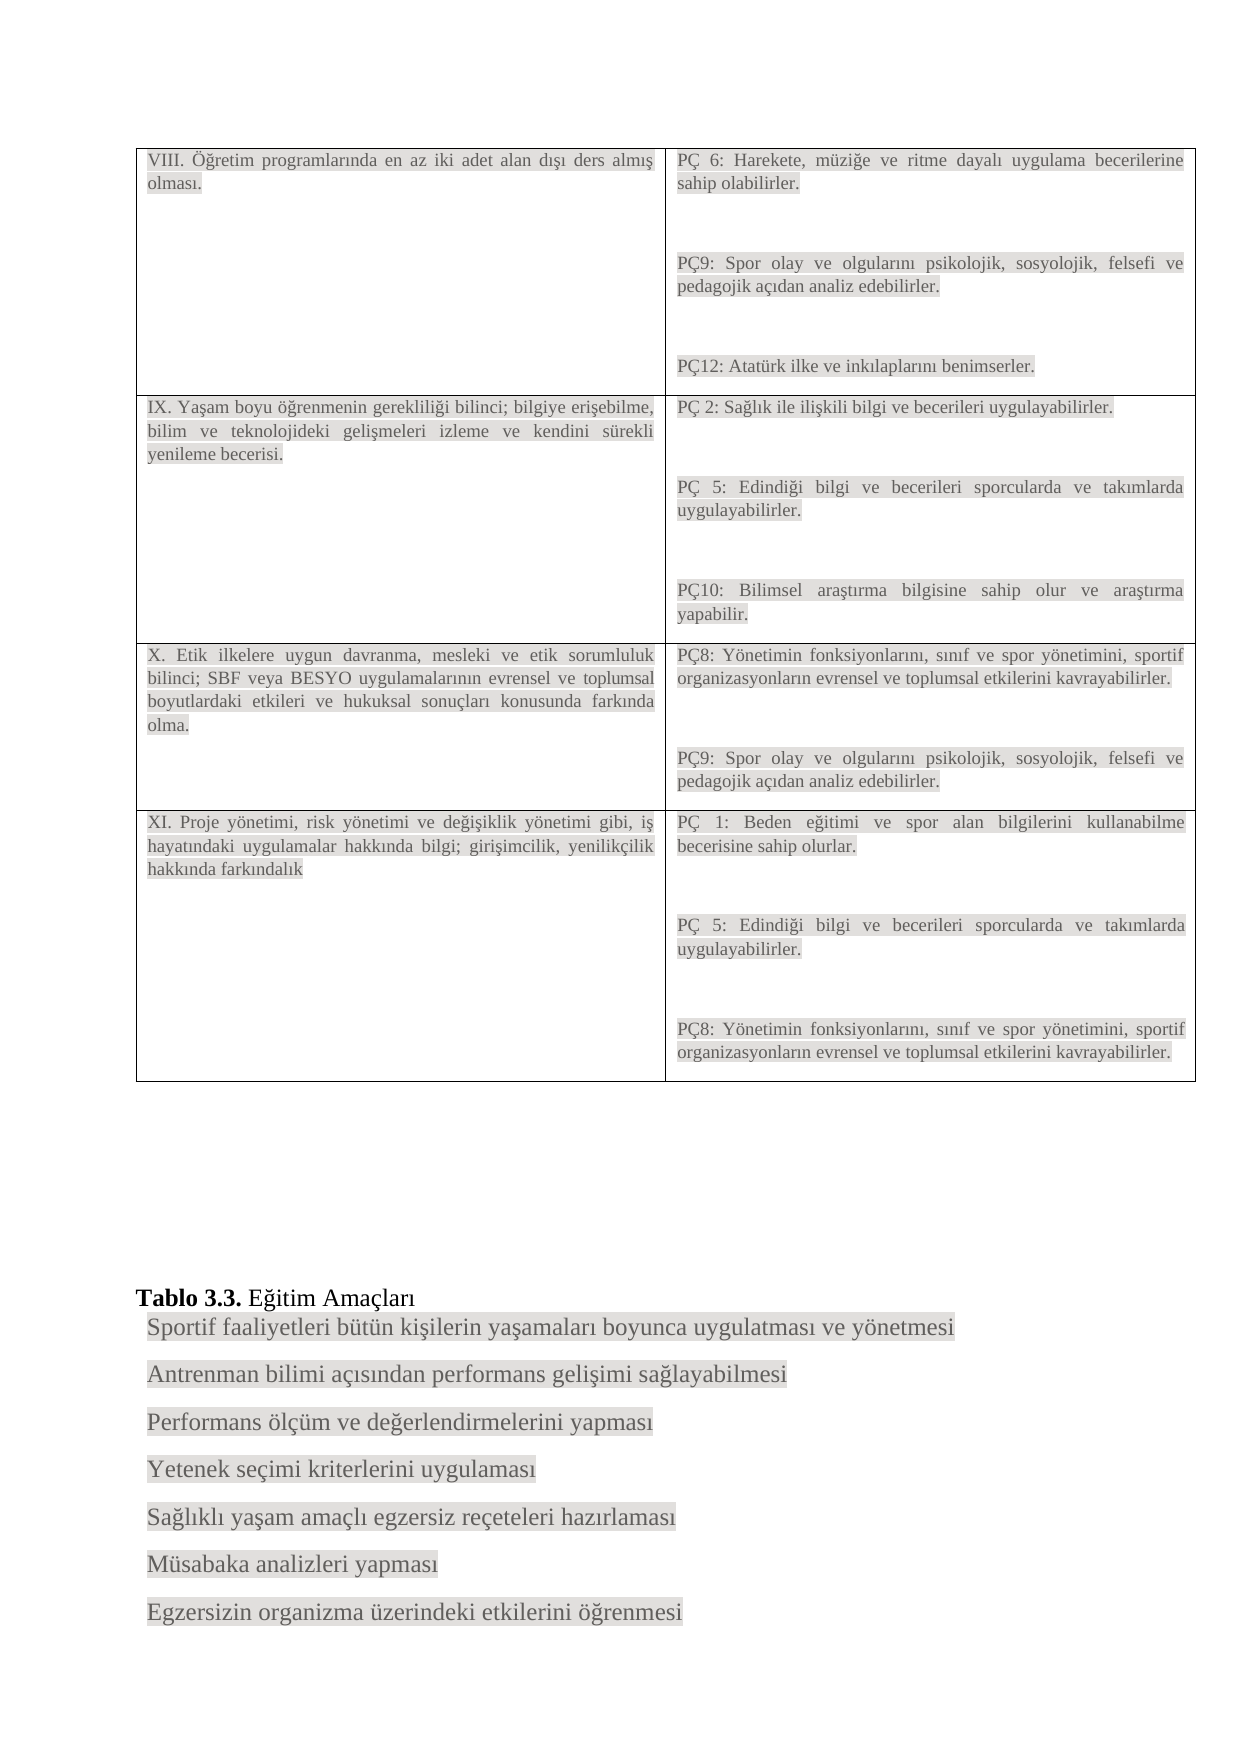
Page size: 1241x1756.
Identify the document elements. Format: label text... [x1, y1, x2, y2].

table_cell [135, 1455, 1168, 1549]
text Tablo 3.3. Eğitim Amaçları [135, 1283, 1136, 1312]
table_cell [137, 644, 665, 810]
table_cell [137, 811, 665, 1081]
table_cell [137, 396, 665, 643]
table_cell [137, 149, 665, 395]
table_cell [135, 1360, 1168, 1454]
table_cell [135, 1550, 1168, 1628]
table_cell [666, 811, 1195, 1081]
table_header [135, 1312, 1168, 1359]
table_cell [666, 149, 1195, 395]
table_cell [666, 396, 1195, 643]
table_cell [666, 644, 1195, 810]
